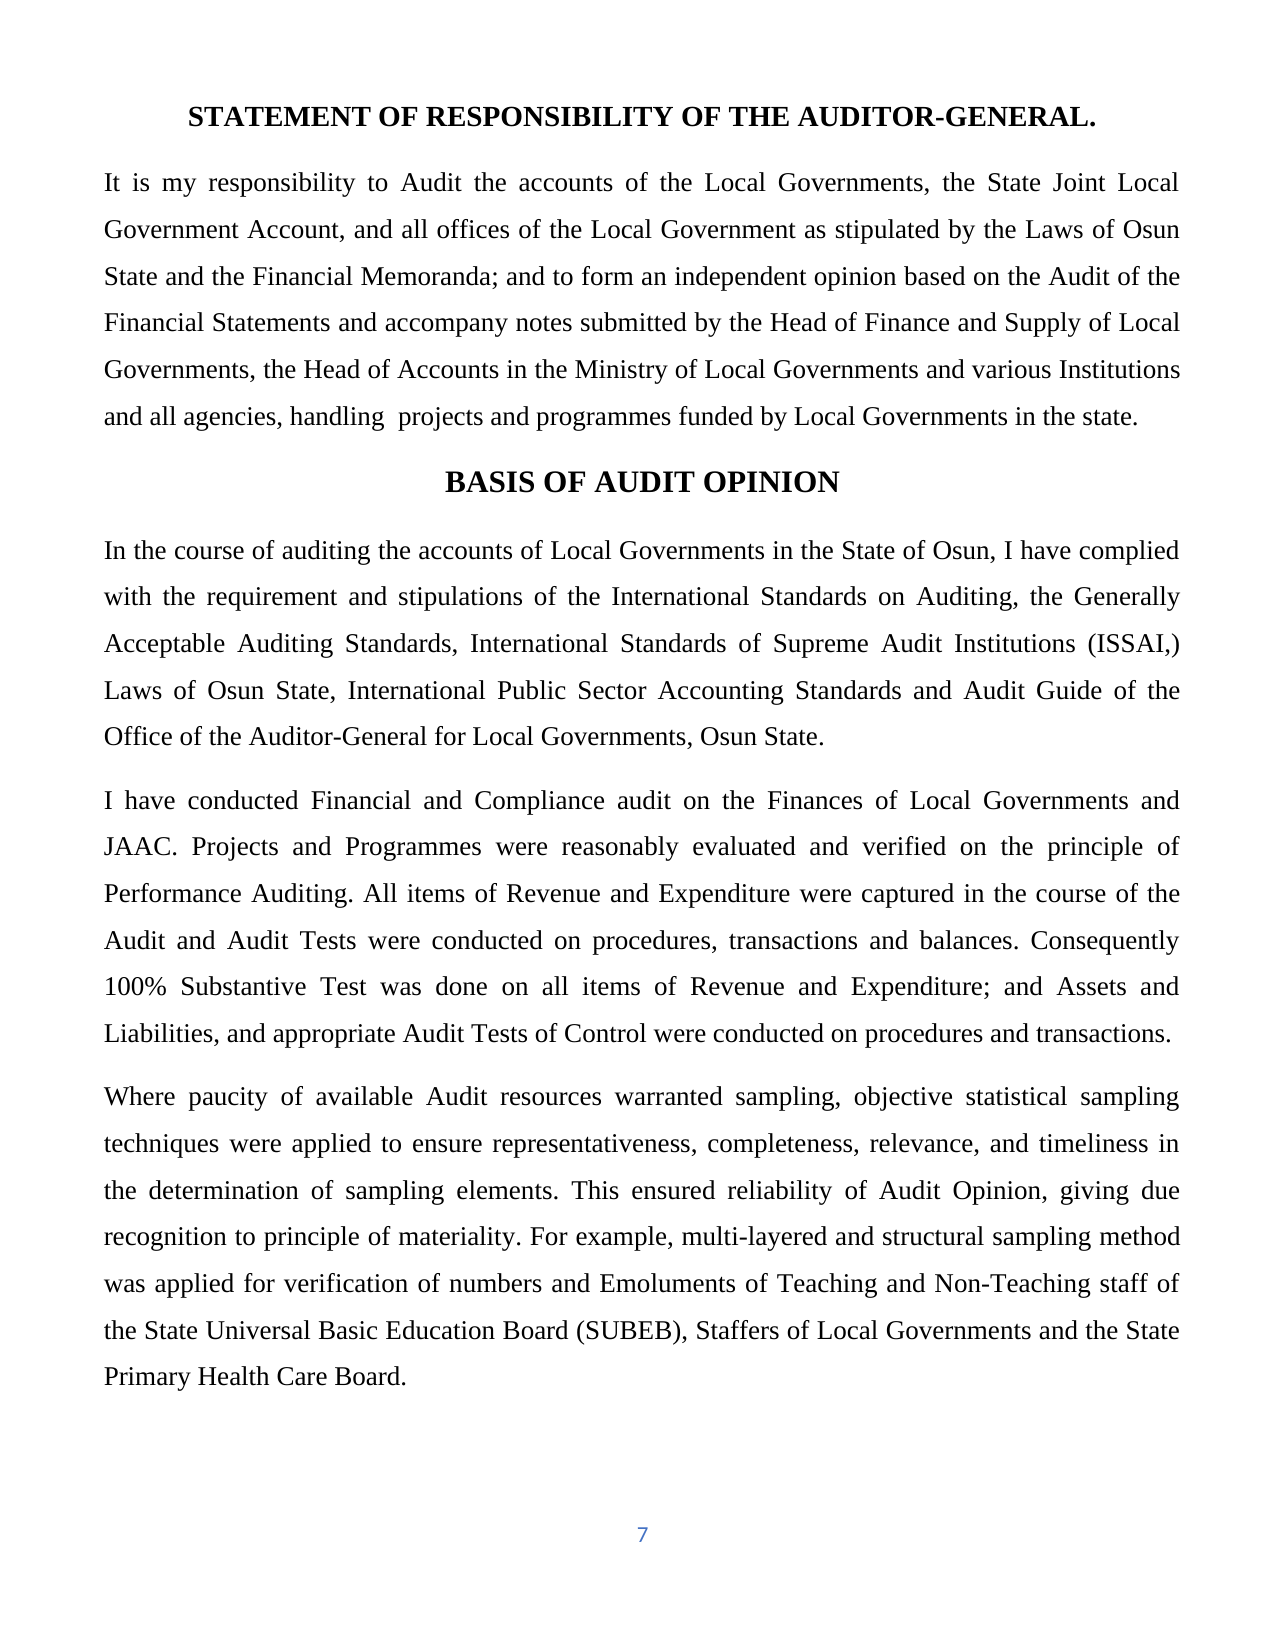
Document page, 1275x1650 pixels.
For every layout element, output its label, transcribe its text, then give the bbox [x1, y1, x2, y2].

text In the course of auditing the accounts of Local Governments in the State of Osun, I have complied with the requirement and stipulations of the International Standards on Auditing, the Generally Acceptable Auditing Standards, International Standards of Supreme Audit Institutions (ISSAI,) Laws of Osun State, International Public Sector Accounting Standards and Audit Guide of the Office of the Auditor-General for Local Governments, Osun State. [103, 534, 1181, 752]
text Where paucity of available Audit resources warranted sampling, objective statistical sampling techniques were applied to ensure representativeness, completeness, relevance, and timeliness in the determination of sampling elements. This ensured reliability of Audit Opinion, giving due recognition to principle of materiality. For example, multi-layered and structural sampling method was applied for verification of numbers and Emoluments of Teaching and Non-Teaching staff of the State Universal Basic Education Board (SUBEB), Staffers of Local Governments and the State Primary Health Care Board. [103, 1080, 1181, 1392]
text BASIS OF AUDIT OPINION [103, 463, 1181, 499]
text STATEMENT OF RESPONSIBILITY OF THE AUDITOR-GENERAL. [103, 99, 1181, 133]
text I have conducted Financial and Compliance audit on the Finances of Local Governments and JAAC. Projects and Programmes were reasonably evaluated and verified on the principle of Performance Auditing. All items of Revenue and Expenditure were captured in the course of the Audit and Audit Tests were conducted on procedures, transactions and balances. Consequently 100% Substantive Test was done on all items of Revenue and Expenditure; and Assets and Liabilities, and appropriate Audit Tests of Control were conducted on procedures and transactions. [103, 784, 1181, 1048]
text It is my responsibility to Audit the accounts of the Local Governments, the State Joint Local Government Account, and all offices of the Local Government as stipulated by the Laws of Osun State and the Financial Memoranda; and to form an independent opinion based on the Audit of the Financial Statements and accompany notes submitted by the Head of Finance and Supply of Local Governments, the Head of Accounts in the Ministry of Local Governments and various Institutions and all agencies, handling projects and programmes funded by Local Governments in the state. [103, 167, 1181, 431]
